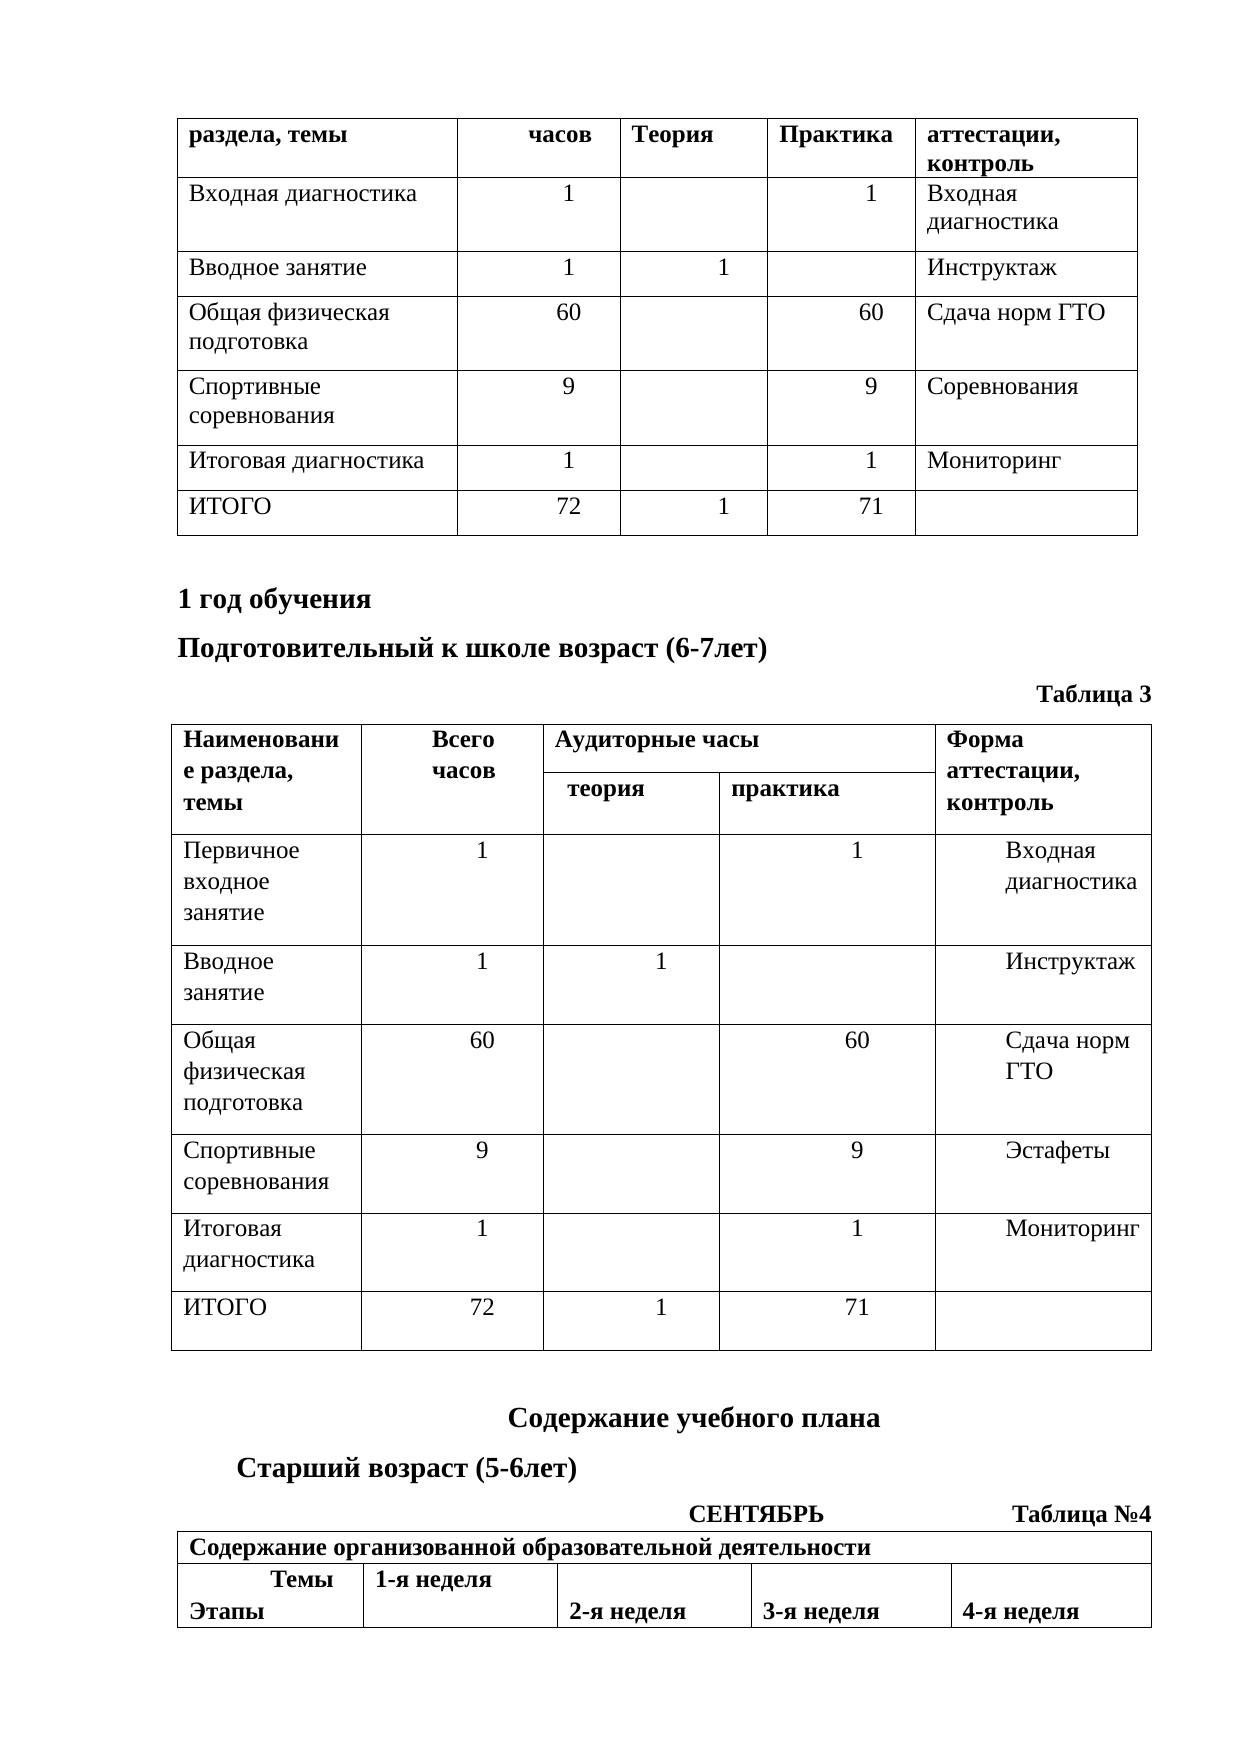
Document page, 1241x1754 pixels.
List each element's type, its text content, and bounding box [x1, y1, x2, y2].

table_cell 1 [362, 1214, 543, 1291]
table_header Наименование раздела, темы [178, 119, 457, 177]
table_cell 60 [768, 297, 915, 370]
table_cell 9 [362, 1135, 543, 1212]
table_header Всего часов [458, 119, 620, 177]
table_cell Сдача норм ГТО [916, 297, 1137, 370]
table_cell 60 [720, 1025, 935, 1134]
text Подготовительный к школе возраст (6-7лет) [177, 630, 1152, 663]
table_cell Вводное занятие [172, 946, 361, 1024]
table_cell Первичное входное занятие [172, 835, 361, 945]
table_cell [544, 1135, 719, 1212]
table_cell Спортивные соревнования [172, 1135, 361, 1212]
table_header Всего часов [362, 725, 543, 834]
table_cell 3-я неделя [752, 1564, 951, 1627]
table_cell Итоговая диагностика [172, 1214, 361, 1291]
table_cell Входная диагностика [936, 835, 1151, 945]
table_header Аудиторные часы [544, 725, 935, 772]
table_cell 1 [458, 252, 620, 296]
text Содержание учебного плана [236, 1401, 1152, 1434]
table_cell 1 [621, 491, 767, 535]
table_cell [544, 1025, 719, 1134]
table_cell Инструктаж [936, 946, 1151, 1024]
table_header Форма аттестации, контроль [936, 725, 1151, 834]
table_cell 9 [720, 1135, 935, 1212]
table_cell 71 [720, 1292, 935, 1350]
table_cell 1 [458, 178, 620, 251]
table_header Форма аттестации, контроль [1034, 119, 1137, 177]
table_cell Мониторинг [916, 446, 1137, 490]
table_cell 1 [544, 946, 719, 1024]
text Старший возраст (5-6лет) [236, 1450, 1152, 1483]
table_cell [621, 371, 767, 444]
table_cell 1 [768, 446, 915, 490]
table_cell 1-я неделя [364, 1564, 557, 1627]
table_cell [621, 446, 767, 490]
table_cell 1 [544, 1292, 719, 1350]
table_cell 1 [720, 1214, 935, 1291]
table_cell Общая физическая подготовка [172, 1025, 361, 1134]
table_cell [544, 1214, 719, 1291]
table_cell 4-я неделя [952, 1564, 1151, 1627]
table_cell [621, 297, 767, 370]
text СЕНТЯБРЬ Таблица №4 [177, 1499, 1152, 1528]
table_cell Темы Этапы занятия [178, 1564, 363, 1627]
table_cell 60 [362, 1025, 543, 1134]
table_cell [916, 491, 1137, 535]
table_cell Спортивные соревнования [178, 371, 457, 444]
table_cell 1 [768, 178, 915, 251]
table_cell ИТОГО [178, 491, 457, 535]
table_header Наименование раздела, темы [172, 725, 361, 834]
table_cell Вводное занятие [178, 252, 457, 296]
table_cell Общая физическая подготовка [178, 297, 457, 370]
table_cell 1 [362, 946, 543, 1024]
table_cell [936, 1292, 1151, 1350]
table_cell 1 [458, 446, 620, 490]
table_cell 1 [621, 252, 767, 296]
table_cell Мониторинг [936, 1214, 1151, 1291]
table_cell [768, 252, 915, 296]
table_cell 2-я неделя [558, 1564, 751, 1627]
table_cell Итоговая диагностика [178, 446, 457, 490]
table_cell 1 [362, 835, 543, 945]
table_cell [720, 946, 935, 1024]
table_cell теория [544, 773, 719, 834]
table_cell [544, 835, 719, 945]
table_cell 71 [768, 491, 915, 535]
table_cell 72 [458, 491, 620, 535]
table_cell Входная диагностика [916, 178, 1137, 251]
table_cell Практика [768, 119, 915, 177]
text Таблица 3 [236, 679, 1152, 708]
table_cell Инструктаж [916, 252, 1137, 296]
table_cell практика [720, 773, 935, 834]
table_cell Теория [621, 119, 767, 177]
table_cell ИТОГО [172, 1292, 361, 1350]
table_cell Эстафеты [936, 1135, 1151, 1212]
table_cell 72 [362, 1292, 543, 1350]
table_cell 9 [458, 371, 620, 444]
table_cell Входная диагностика [178, 178, 457, 251]
table_cell Сдача норм ГТО [936, 1025, 1151, 1134]
table_cell 9 [768, 371, 915, 444]
table_cell Соревнования [916, 371, 1137, 444]
text 1 год обучения [177, 581, 1152, 614]
table_cell 60 [458, 297, 620, 370]
table_header Содержание организованной образовательной деятельности [178, 1532, 1151, 1563]
table_cell 1 [720, 835, 935, 945]
table_cell [621, 178, 767, 251]
